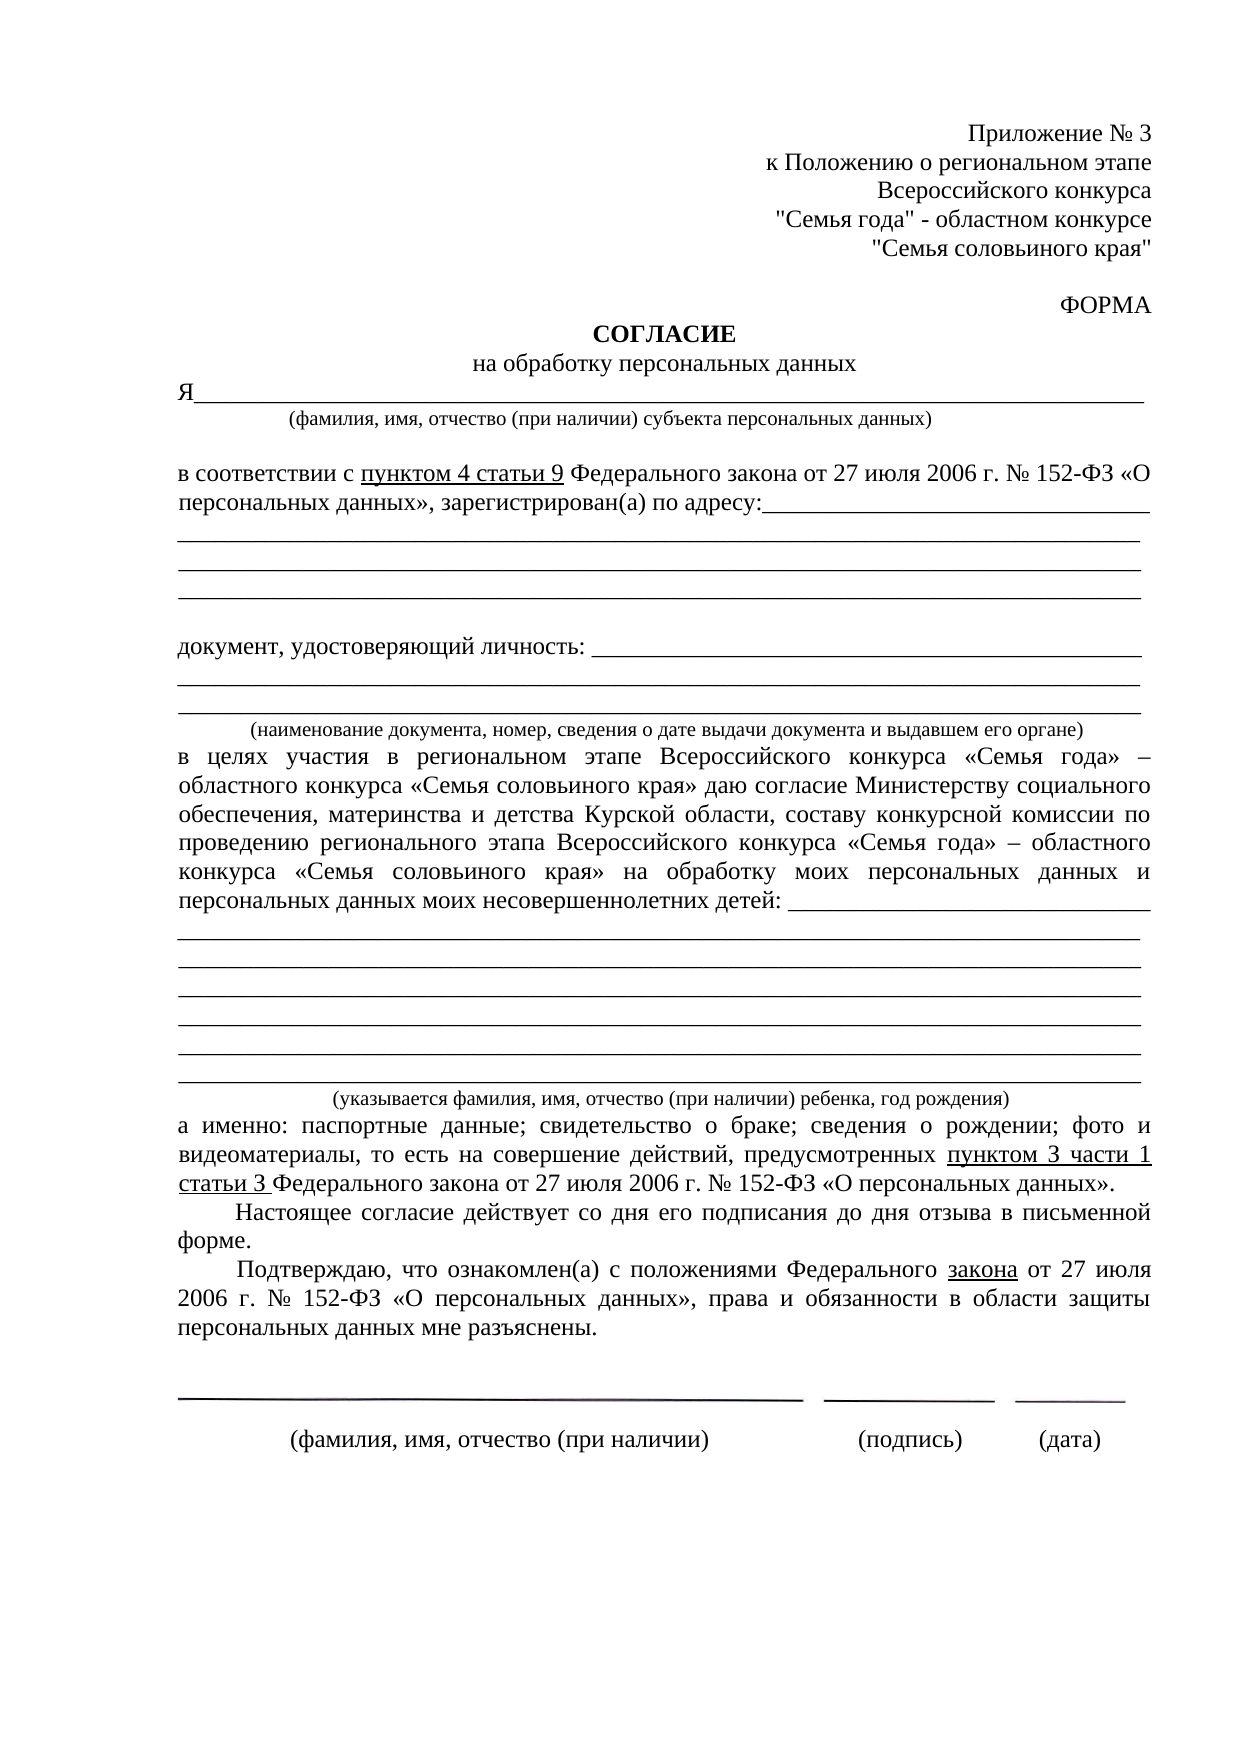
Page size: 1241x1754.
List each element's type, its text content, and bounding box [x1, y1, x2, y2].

text документ, удостоверяющий личность: ____________________________________________ [177, 631, 1152, 660]
text "Семья соловьиного края" [177, 233, 1152, 262]
text к Положению о региональном этапе [177, 147, 1152, 176]
text __________________________________________________________________________________________________________________________________________________________ [177, 660, 1152, 717]
text (указывается фамилия, имя, отчество (при наличии) ребенка, год рождения) [177, 1086, 1152, 1110]
text _______________________________________________________________________________________________________________________________________________________________________________________________________________________________________ [177, 516, 1152, 602]
text а именно: паспортные данные; свидетельство о браке; сведения о рождении; фото и видеоматериалы, то есть на совершение действий, предусмотренных пунктом З части 1 статьи З Федерального закона от 27 июля 2006 г. № 152-ФЗ «О персональных данных». [177, 1110, 1152, 1197]
text Настоящее согласие действует со дня его подписания до дня отзыва в письменной форме. [177, 1197, 1152, 1254]
text ______________________________________________________________________________________________________________________________________________________________________________________________________________________________________________________________________________________________________________________________________________________________________________________________________________________________________________________________________________ [177, 914, 1152, 1086]
text (наименование документа, номер, сведения о дате выдачи документа и выдавшем его органе) [177, 717, 1152, 741]
text Всероссийского конкурса [177, 176, 1152, 204]
text в целях участия в региональном этапе Всероссийского конкурса «Семья года» – областного конкурса «Семья соловьиного края» даю согласие Министерству социального обеспечения, материнства и детства Курской области, составу конкурсной комиссии по проведению регионального этапа Всероссийского конкурса «Семья года» – областного конкурса «Семья соловьиного края» на обработку моих персональных данных и персональных данных моих несовершеннолетних детей: _____________________________ [177, 741, 1152, 914]
text Приложение № 3 [177, 118, 1152, 147]
text (фамилия, имя, отчество (при наличии) (подпись) (дата) [177, 1424, 1152, 1453]
text в соответствии с пунктом 4 статьи 9 Федерального закона от 27 июля 2006 г. № 152-ФЗ «О персональных данных», зарегистрирован(а) по адресу:_______________________________ [177, 458, 1152, 516]
picture [177, 1397, 1126, 1403]
text "Семья года" - областном конкурсе [177, 204, 1152, 233]
text (фамилия, имя, отчество (при наличии) субъекта персональных данных) [177, 406, 1152, 430]
text на обработку персональных данных [177, 348, 1152, 377]
text Я____________________________________________________________________________ [177, 377, 1152, 406]
text ФОРМА [177, 291, 1152, 319]
text Подтверждаю, что ознакомлен(а) с положениями Федерального закона от 27 июля 2006 г. № 152-ФЗ «О персональных данных», права и обязанности в области защиты персональных данных мне разъяснены. [177, 1254, 1152, 1340]
subtitle СОГЛАСИЕ [177, 319, 1152, 348]
